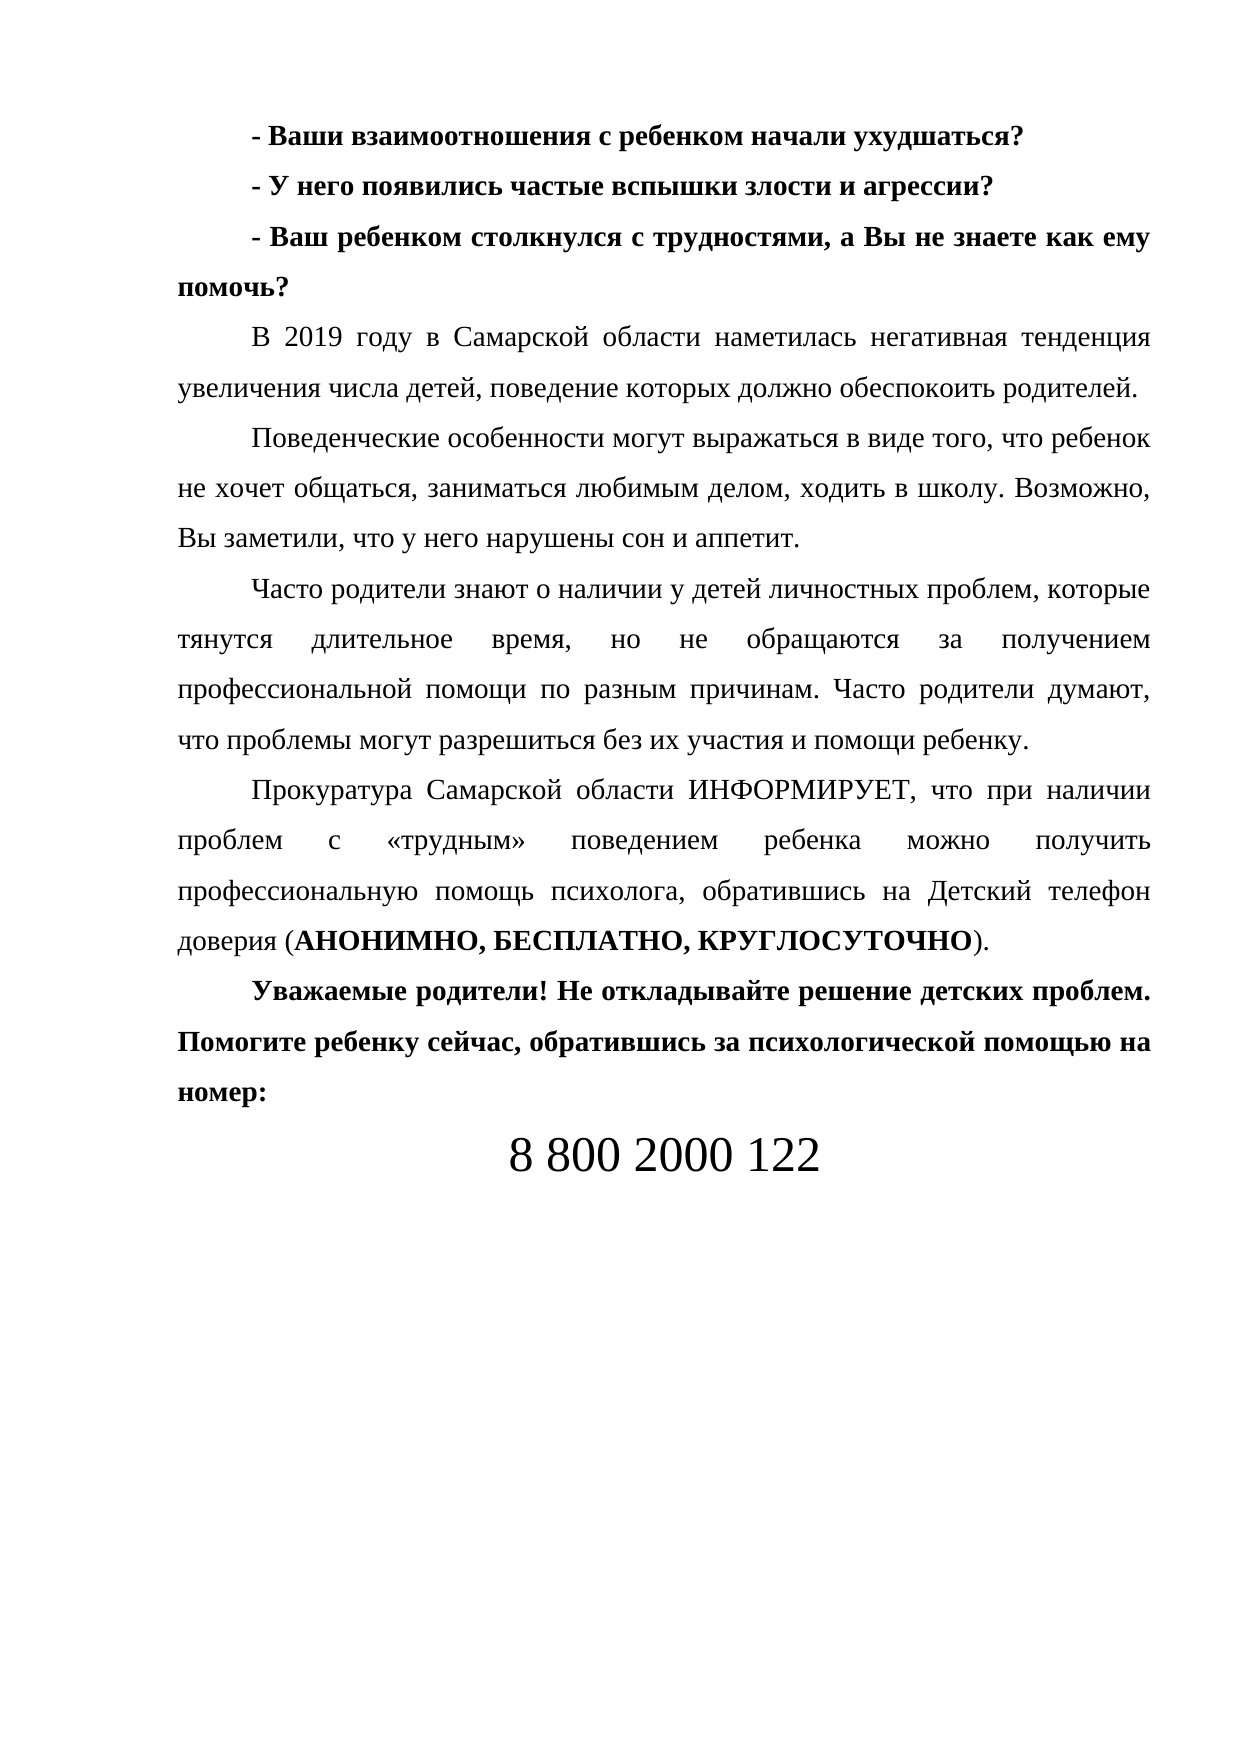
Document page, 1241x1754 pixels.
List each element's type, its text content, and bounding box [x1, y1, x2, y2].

text - У него появились частые вспышки злости и агрессии? [177, 168, 1152, 202]
text Часто родители знают о наличии у детей личностных проблем, которые тянутся длительное время, но не обращаются за получением профессиональной помощи по разным причинам. Часто родители думают, что проблемы могут разрешиться без их участия и помощи ребенку. [177, 571, 1152, 755]
text - Ваши взаимоотношения с ребенком начали ухудшаться? [177, 118, 1152, 152]
text В 2019 году в Самарской области наметилась негативная тенденция увеличения числа детей, поведение которых должно обеспокоить родителей. [177, 319, 1152, 403]
text - Ваш ребенком столкнулся с трудностями, а Вы не знаете как ему помочь? [177, 219, 1152, 303]
text 8 800 2000 122 [177, 1124, 1152, 1182]
text Поведенческие особенности могут выражаться в виде того, что ребенок не хочет общаться, заниматься любимым делом, ходить в школу. Возможно, Вы заметили, что у него нарушены сон и аппетит. [177, 420, 1152, 554]
text Прокуратура Самарской области ИНФОРМИРУЕТ, что при наличии проблем с «трудным» поведением ребенка можно получить профессиональную помощь психолога, обратившись на Детский телефон доверия (АНОНИМНО, БЕСПЛАТНО, КРУГЛОСУТОЧНО). [177, 772, 1152, 957]
text Уважаемые родители! Не откладывайте решение детских проблем. Помогите ребенку сейчас, обратившись за психологической помощью на номер: [177, 973, 1152, 1108]
